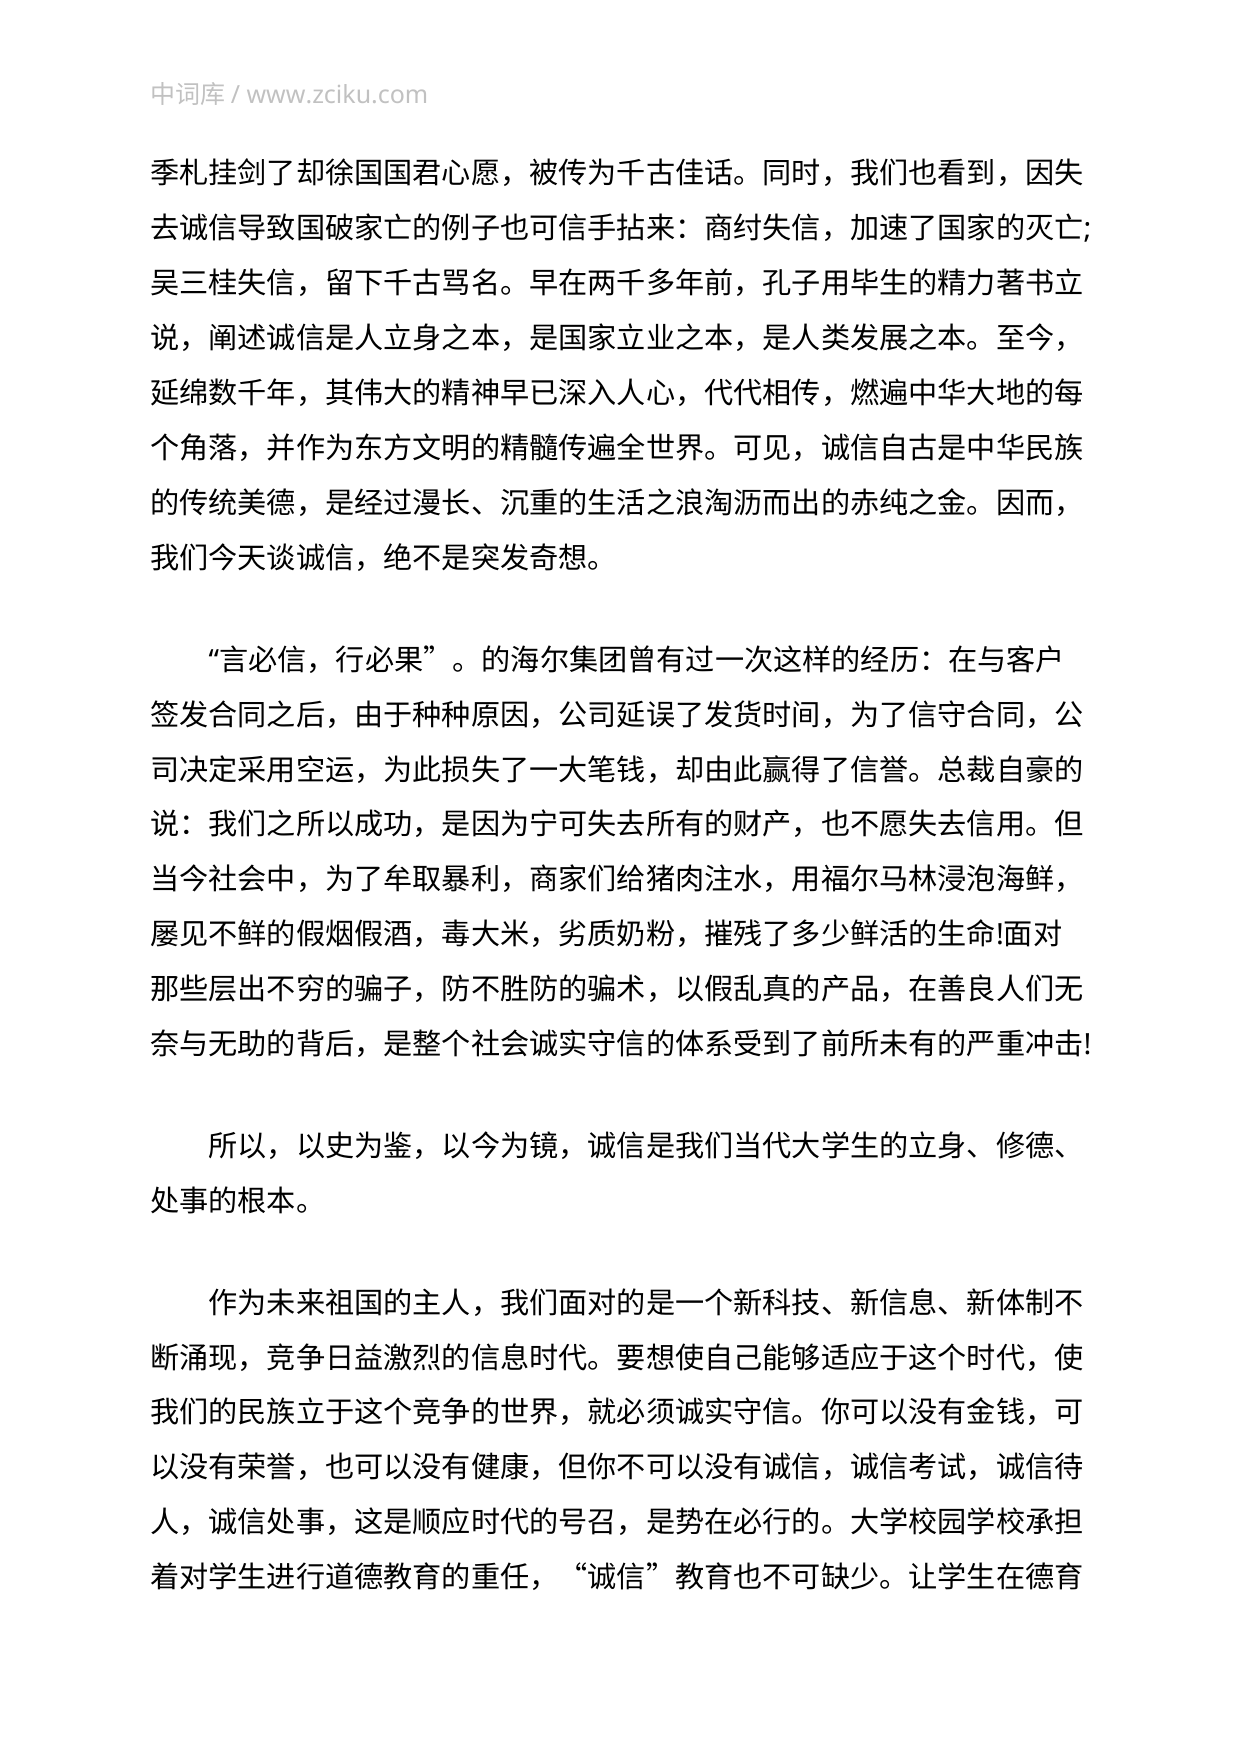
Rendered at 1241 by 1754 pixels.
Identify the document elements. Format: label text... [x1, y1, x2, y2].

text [150, 150, 1090, 577]
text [150, 1279, 1090, 1596]
text 所以，以史为鉴，以今为镜，诚信是我们当代大学生的立身、修德、处事的根本。 [150, 1123, 1090, 1220]
text “言必信，行必果”。的海尔集团曾有过一次这样的经历：在与客户签发合同之后，由于种种原因，公司延误了发货时间，为了信守合同，公司决定采用空运，为此损失了一大笔钱，却由此赢得了信誉。总裁自豪的说：我们之所以成功，是因为宁可失去所有的财产，也不愿失去信用。但当今社会中，为了牟取暴利，商家们给猪肉注水，用福尔马林浸泡海鲜，屡见不鲜的假烟假酒，毒大米，劣质奶粉，摧残了多少鲜活的生命!面对那些层出不穷的骗子，防不胜防的骗术，以假乱真的产品，在善良人们无奈与无助的背后，是整个社会诚实守信的体系受到了前所未有的严重冲击! [150, 636, 1090, 1063]
